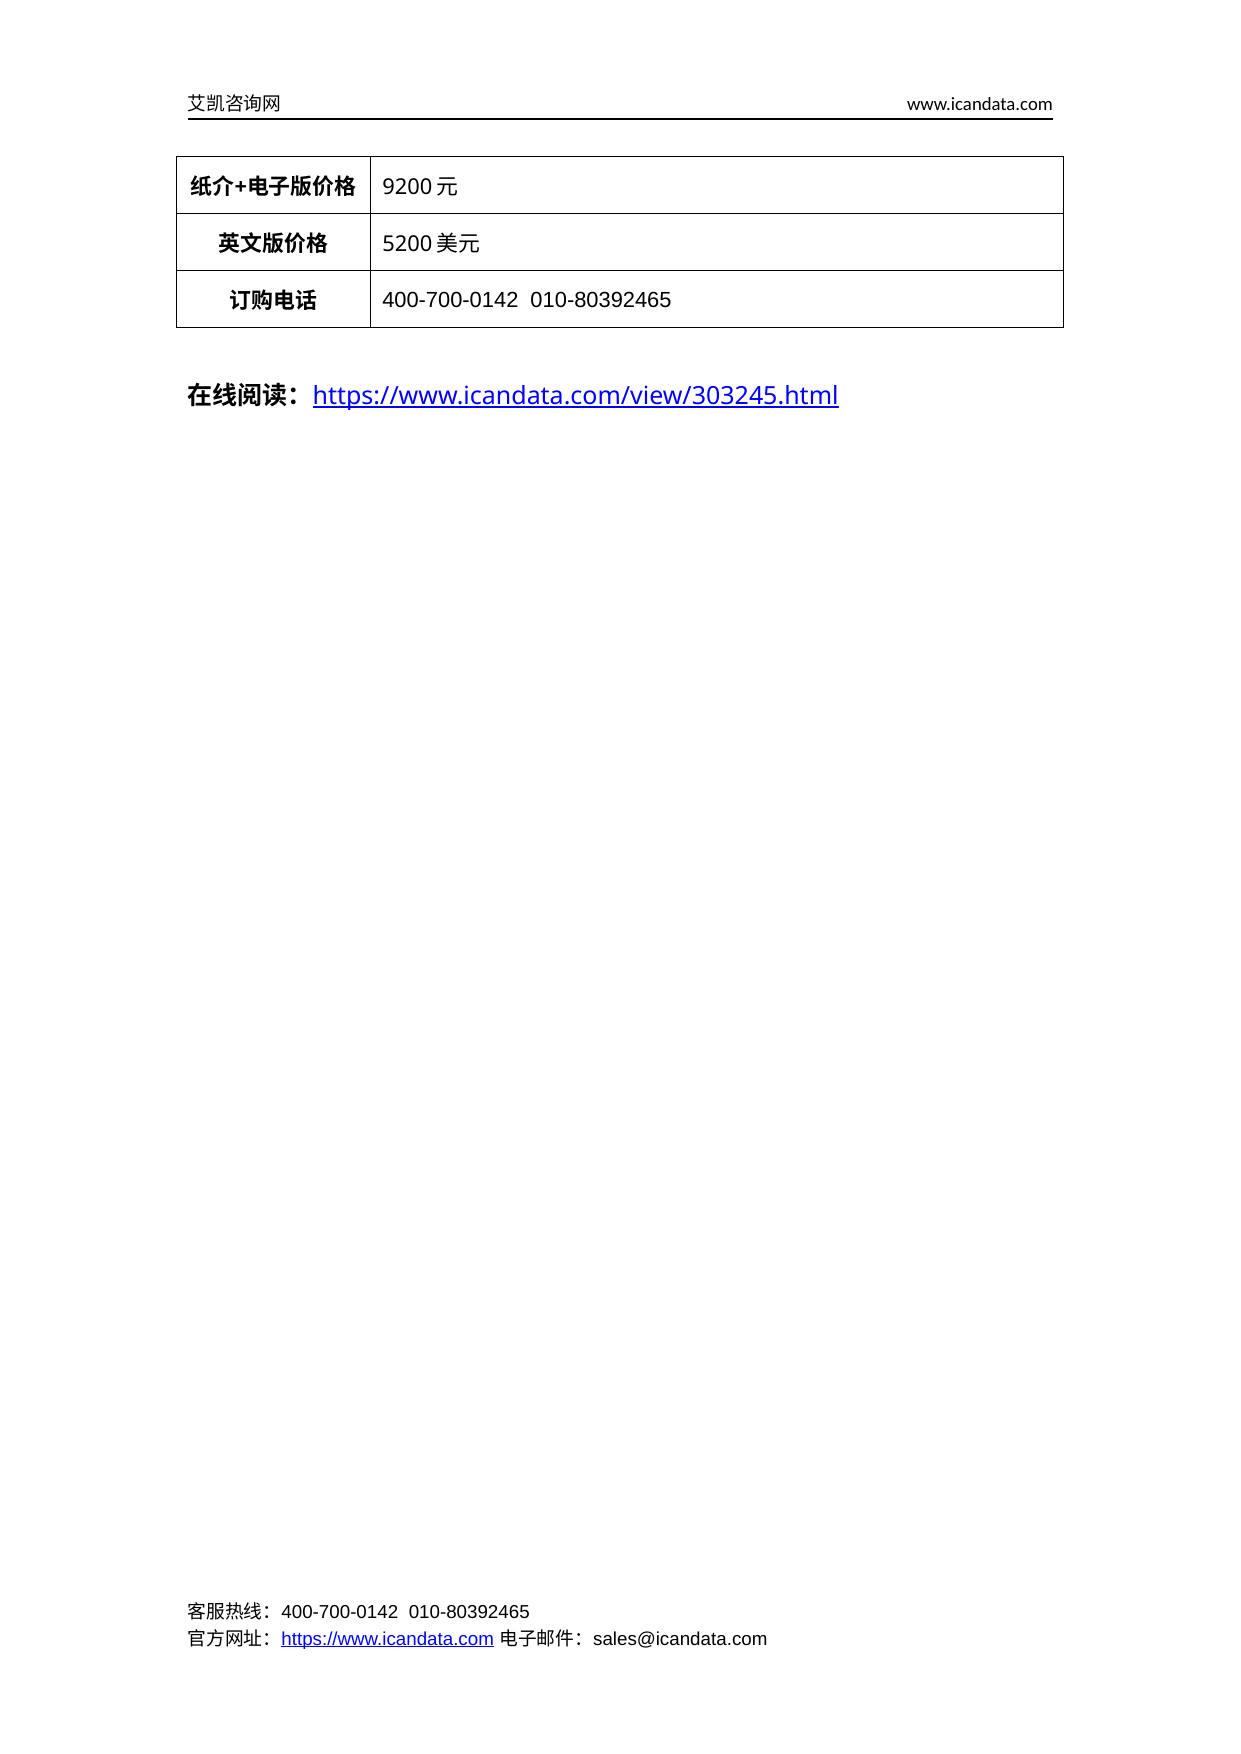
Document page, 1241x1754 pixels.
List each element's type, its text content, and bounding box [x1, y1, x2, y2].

table_cell 英文版价格 [177, 214, 370, 270]
table_cell 9200元 [371, 157, 1063, 213]
table_cell 400-700-0142 010-80392465 [371, 271, 1063, 327]
text 在线阅读：https://www.icandata.com/view/303245.html [187, 361, 1053, 426]
table_cell 5200美元 [371, 214, 1063, 270]
table_cell 订购电话 [177, 271, 370, 327]
table_cell 纸介+电子版价格 [177, 157, 370, 213]
